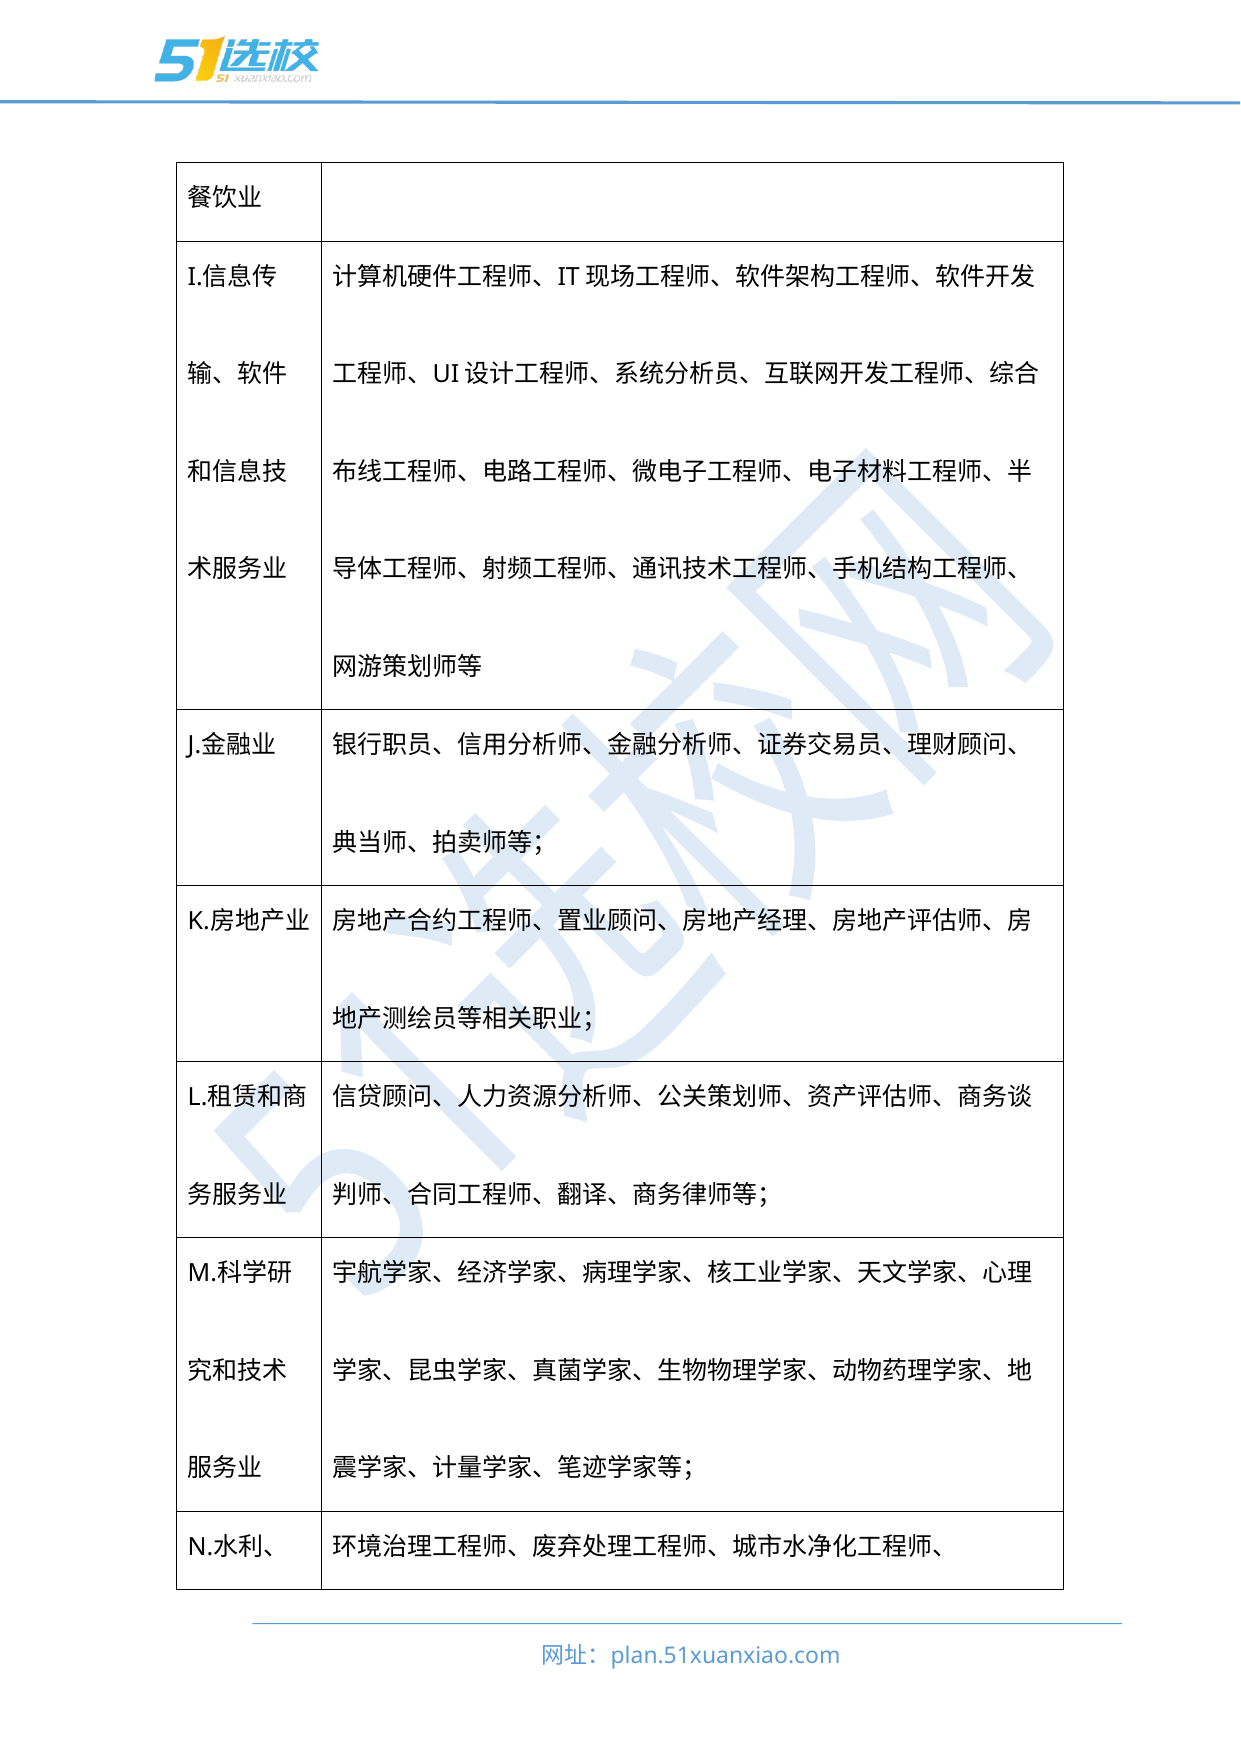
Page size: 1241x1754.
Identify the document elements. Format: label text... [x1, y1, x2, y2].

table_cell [322, 1512, 1063, 1589]
table_cell 银行职员、信用分析师、金融分析师、证券交易员、理财顾问、典当师、拍卖师等； [322, 710, 1063, 885]
table_cell J.金融业 [177, 710, 321, 885]
table_cell K.房地产业 [177, 886, 321, 1061]
table_cell M.科学研究和技术服务业 [177, 1238, 321, 1511]
table_cell L.租赁和商务服务业 [177, 1062, 321, 1237]
table_cell 宇航学家、经济学家、病理学家、核工业学家、天文学家、心理学家、昆虫学家、真菌学家、生物物理学家、动物药理学家、地震学家、计量学家、笔迹学家等； [322, 1238, 1063, 1511]
table_cell N.水利、环境和公共设施管理业 [177, 1512, 321, 1589]
table_cell 计算机硬件工程师、IT现场工程师、软件架构工程师、软件开发工程师、UI设计工程师、系统分析员、互联网开发工程师、综合布线工程师、电路工程师、微电子工程师、电子材料工程师、半导体工程师、射频工程师、通讯技术工程师、手机结构工程师、网游策划师等 [322, 242, 1063, 709]
table_cell 房地产合约工程师、置业顾问、房地产经理、房地产评估师、房地产测绘员等相关职业； [322, 886, 1063, 1061]
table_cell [322, 163, 1063, 241]
table_cell H. 住宿和餐饮业 [177, 163, 321, 241]
table_cell 信贷顾问、人力资源分析师、公关策划师、资产评估师、商务谈判师、合同工程师、翻译、商务律师等； [322, 1062, 1063, 1237]
table_cell I.信息传输、软件和信息技术服务业 [177, 242, 321, 709]
picture [153, 35, 319, 82]
